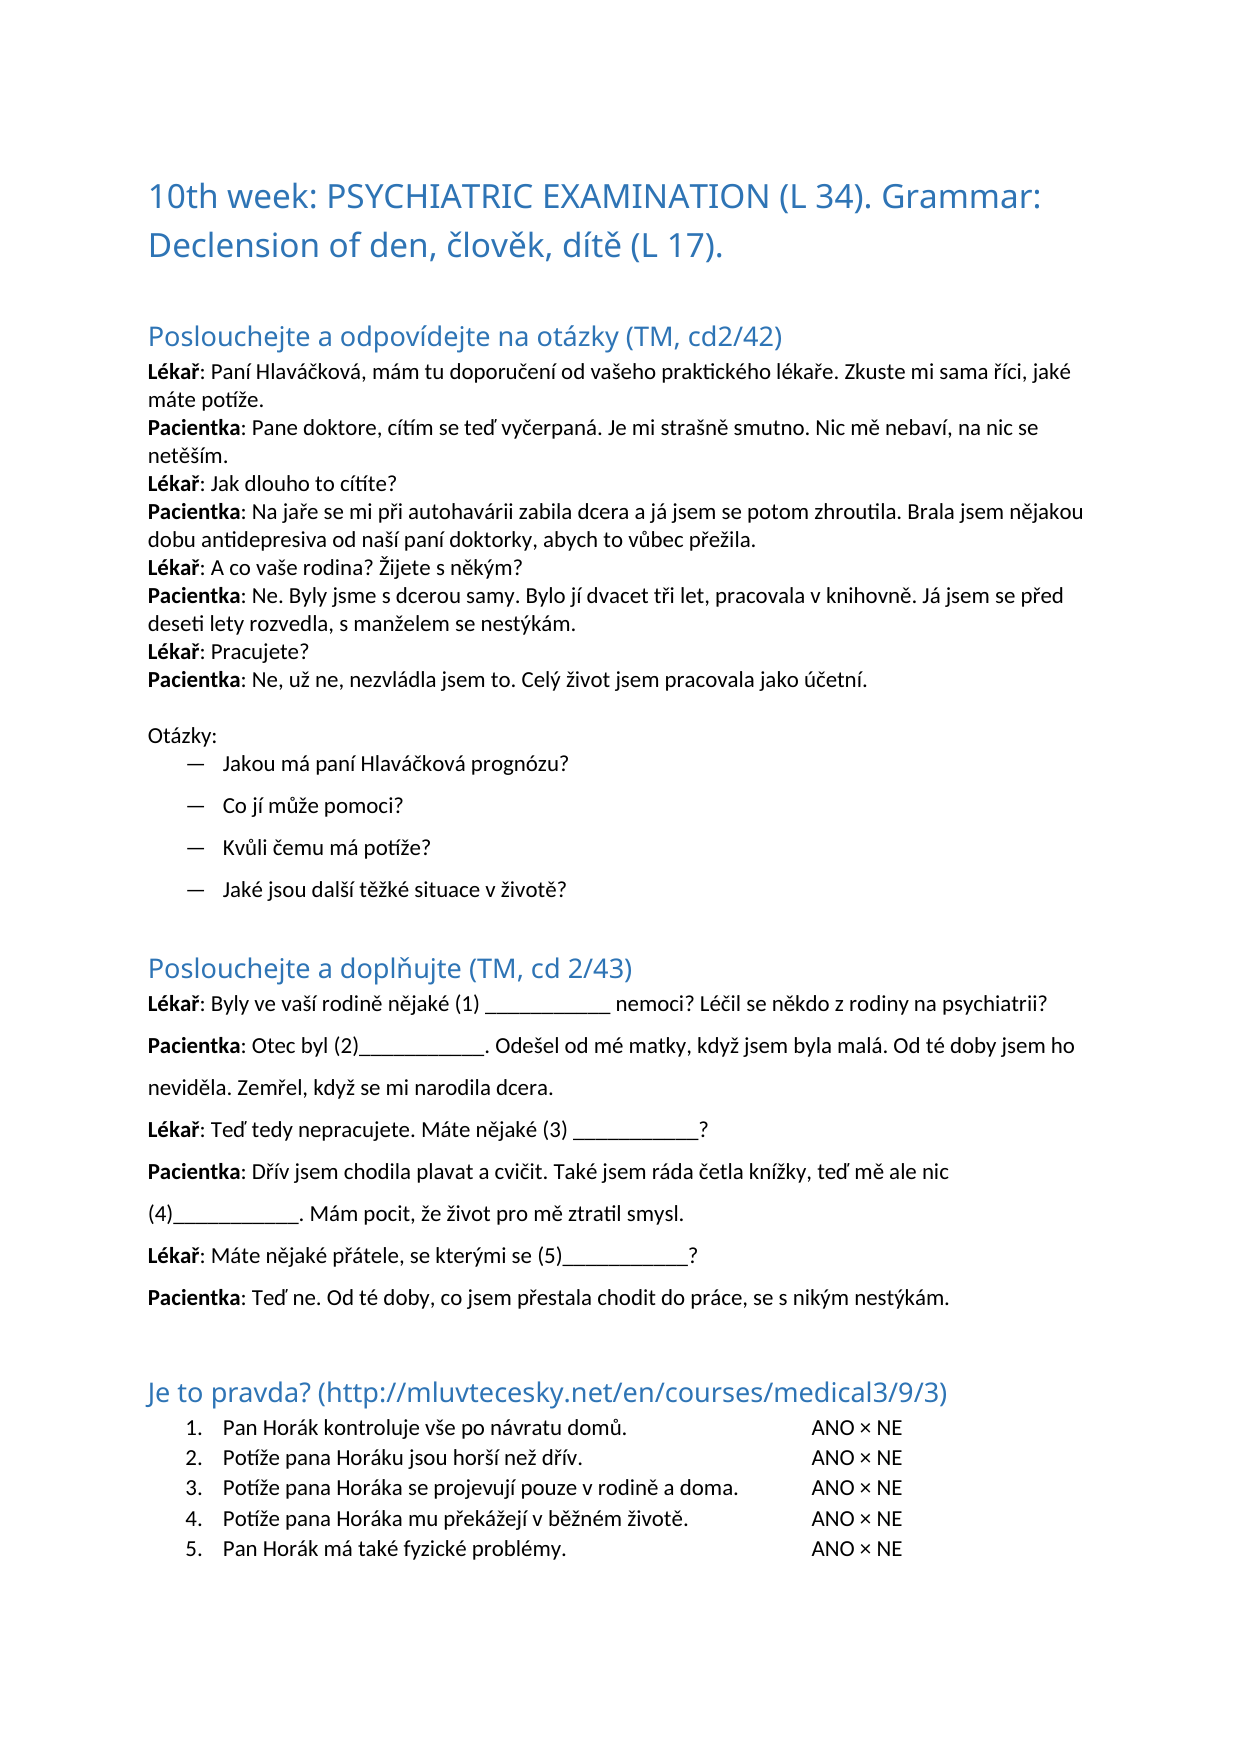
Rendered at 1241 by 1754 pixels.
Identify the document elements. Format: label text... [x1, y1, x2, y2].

list Jakou má paní Hlaváčková prognózu? [185, 749, 1093, 777]
subtitle Poslouchejte a doplňujte (TM, cd 2/43) [148, 949, 1093, 986]
list Potíže pana Horáka mu překážejí v běžném životě. ANO × NE [185, 1504, 1093, 1532]
list Pan Horák kontroluje vše po návratu domů. ANO × NE [185, 1413, 1093, 1441]
text Lékař: Jak dlouho to cítíte? [148, 469, 1093, 497]
text Pacientka: Teď ne. Od té doby, co jsem přestala chodit do práce, se s nikým nestýkám. [148, 1283, 1093, 1311]
subtitle Je to pravda? (http://mluvtecesky.net/en/courses/medical3/9/3) [148, 1373, 1093, 1410]
text Lékař: Máte nějaké přátele, se kterými se (5)___________? [148, 1241, 1093, 1269]
list Kvůli čemu má potíže? [185, 833, 1093, 861]
text Lékař: Pracujete? [148, 637, 1093, 665]
text Pacientka: Na jaře se mi při autohavárii zabila dcera a já jsem se potom zhroutila. Brala jsem nějakou dobu antidepresiva od naší paní doktorky, abych to vůbec přežila. [148, 497, 1093, 553]
text Lékař: Byly ve vaší rodině nějaké (1) ___________ nemoci? Léčil se někdo z rodiny na psychiatrii? [148, 989, 1093, 1017]
subtitle 10th week: PSYCHIATRIC EXAMINATION (L 34). Grammar: Declension of den, člověk, dítě (L 17). [148, 173, 1093, 267]
list Potíže pana Horáka se projevují pouze v rodině a doma. ANO × NE [185, 1473, 1093, 1502]
text Pacientka: Ne, už ne, nezvládla jsem to. Celý život jsem pracovala jako účetní. [148, 665, 1093, 693]
text Pacientka: Pane doktore, cítím se teď vyčerpaná. Je mi strašně smutno. Nic mě nebaví, na nic se netěším. [148, 413, 1093, 469]
text Lékař: Paní Hlaváčková, mám tu doporučení od vašeho praktického lékaře. Zkuste mi sama říci, jaké máte potíže. [148, 357, 1093, 413]
list Jaké jsou další těžké situace v životě? [185, 875, 1093, 903]
text Lékař: Teď tedy nepracujete. Máte nějaké (3) ___________? [148, 1115, 1093, 1143]
list Pan Horák má také fyzické problémy. ANO × NE [185, 1534, 1093, 1562]
text Pacientka: Otec byl (2)___________. Odešel od mé matky, když jsem byla malá. Od té doby jsem ho neviděla. Zemřel, když se mi narodila dcera. [148, 1031, 1093, 1101]
list Potíže pana Horáku jsou horší než dřív. ANO × NE [185, 1443, 1093, 1471]
list Co jí může pomoci? [185, 791, 1093, 819]
text Pacientka: Ne. Byly jsme s dcerou samy. Bylo jí dvacet tři let, pracovala v knihovně. Já jsem se před deseti lety rozvedla, s manželem se nestýkám. [148, 581, 1093, 637]
text Otázky: [148, 721, 1093, 749]
text Pacientka: Dřív jsem chodila plavat a cvičit. Také jsem ráda četla knížky, teď mě ale nic (4)___________. Mám pocit, že život pro mě ztratil smysl. [148, 1157, 1093, 1227]
text Lékař: A co vaše rodina? Žijete s někým? [148, 553, 1093, 581]
subtitle Poslouchejte a odpovídejte na otázky (TM, cd2/42) [148, 317, 1093, 354]
